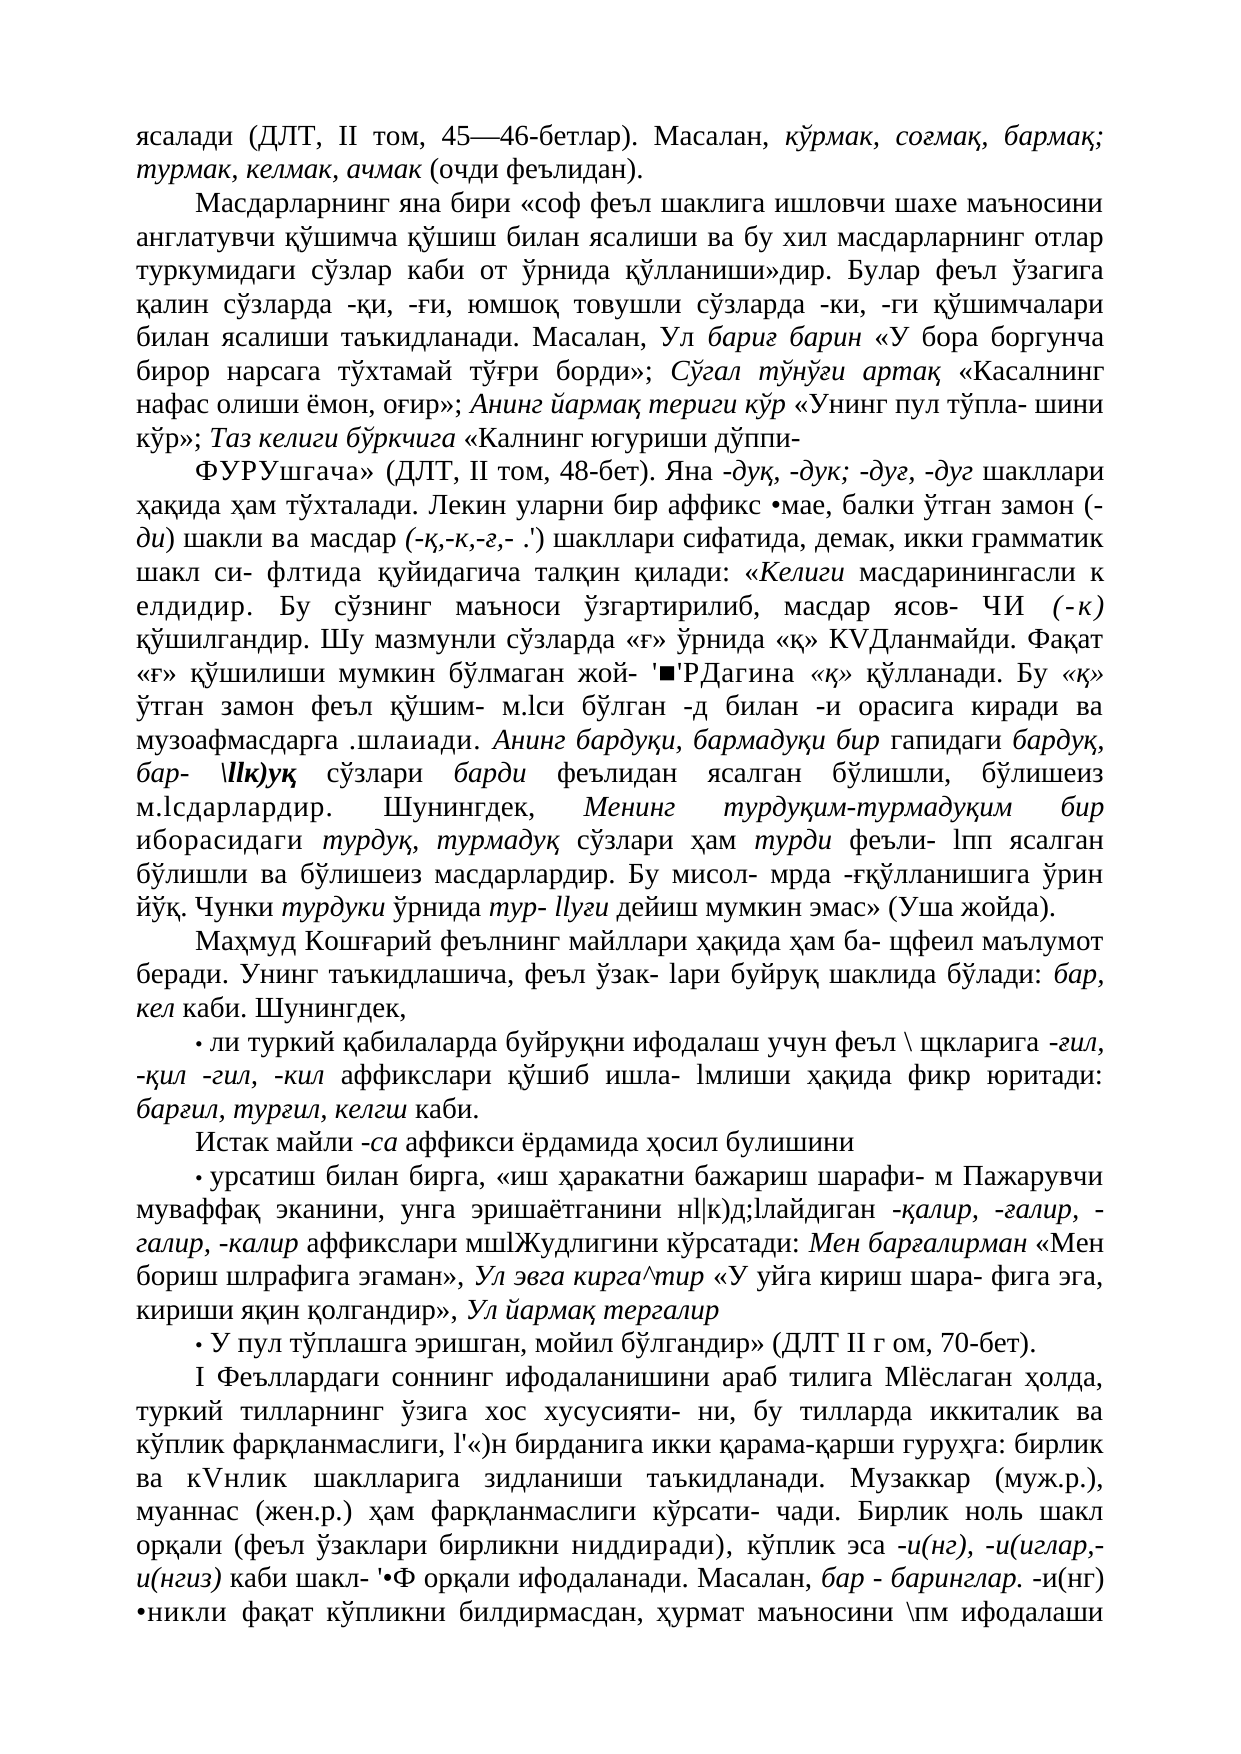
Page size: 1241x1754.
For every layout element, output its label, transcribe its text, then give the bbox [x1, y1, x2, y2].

list ли туркий қабилаларда буйруқни ифодалаш учун феъл \ щкларига -ғил, -қил -гил, -кил аффикслари қўшиб ишла- lмлиши ҳақида фикр юритади: барғил, турғил, келгш каби. [136, 1024, 1104, 1124]
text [136, 1359, 1104, 1627]
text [136, 118, 1104, 185]
text Масдарларнинг яна бири «соф феъл шаклига ишловчи шахе маъносини англатувчи қўшимча қўшиш билан ясалиши ва бу хил масдарларнинг отлар туркумидаги сўзлар каби от ўрнида қўлланиши»дир. Булар феъл ўзагига қалин сўзларда -қи, -ғи, юмшоқ товушли сўзларда -ки, -ги қўшимчалари билан ясалиши таъкидланади. Масалан, Ул бариғ барин «У бора боргунча бирор нарсага тўхтамай тўғри борди»; Сўгал тўнўғи артақ «Касалнинг нафас олиши ёмон, оғир»; Анинг йармақ териги кўр «Унинг пул тўпла- шини кўр»; Таз келиги бўркчига «Калнинг югуриши дўппи- [136, 185, 1104, 453]
list У пул тўплашга эришган, мойил бўлгандир» (ДЛТ II г ом, 70-бет). [136, 1326, 1104, 1359]
list урсатиш билан бирга, «иш ҳаракатни бажариш шарафи- м Пажарувчи муваффақ эканини, унга эришаётганини нl|к)д;lлайдиган -қалир, -ғалир, -галир, -калир аффикслари мшlЖудлигини кўрсатади: Мен барғалирман «Мен бориш шлрафига эгаман», Ул эвга кирга^тир «У уйга кириш шара- фига эга, кириши яқин қолгандир», Ул йармақ тергалир [136, 1158, 1104, 1326]
text Маҳмуд Кошғарий феълнинг майллари ҳақида ҳам ба- щфеил маълумот беради. Унинг таъкидлашича, феъл ўзак- lари буйруқ шаклида бўлади: бар, кел каби. Шунингдек, [136, 923, 1104, 1024]
text Истак майли -са аффикси ёрдамида ҳосил булишини [136, 1124, 1104, 1158]
text ФУРУшгача» (ДЛТ, II том, 48-бет). Яна -дуқ, -дук; -дуғ, -дуг шакллари ҳақида ҳам тўхталади. Лекин уларни бир аффикс •мае, балки ўтган замон (-ди) шакли ва масдар (-қ,-к,-ғ,- .') шакллари сифатида, демак, икки грамматик шакл си- флтида қуйидагича талқин қилади: «Келиги масдаринингасли к елдидир. Бу сўзнинг маъноси ўзгартирилиб, масдар ясов- ЧИ (-к) қўшилгандир. Шу мазмунли сўзларда «ғ» ўрнида «қ» КVДланмайди. Фақат «ғ» қўшилиши мумкин бўлмаган жой- '■'РДагина «қ» қўлланади. Бу «қ» ўтган замон феъл қўшим- м.lси бўлган -д билан -и орасига киради ва музоафмасдарга .шлаиади. Анинг бардуқи, бармадуқи бир гапидаги бардуқ, бар- \llк)уқ сўзлари барди феълидан ясалган бўлишли, бўлишеиз м.lсдарлардир. Шунингдек, Менинг турдуқим-турмадуқим бир иборасидаги турдуқ, турмадуқ сўзлари ҳам турди феъли- lпп ясалган бўлишли ва бўлишеиз масдарлардир. Бу мисол- мрда -ғқўлланишига ўрин йўқ. Чунки турдуки ўрнида тур- llуғи дейиш мумкин эмас» (Уша жойда). [136, 453, 1104, 923]
